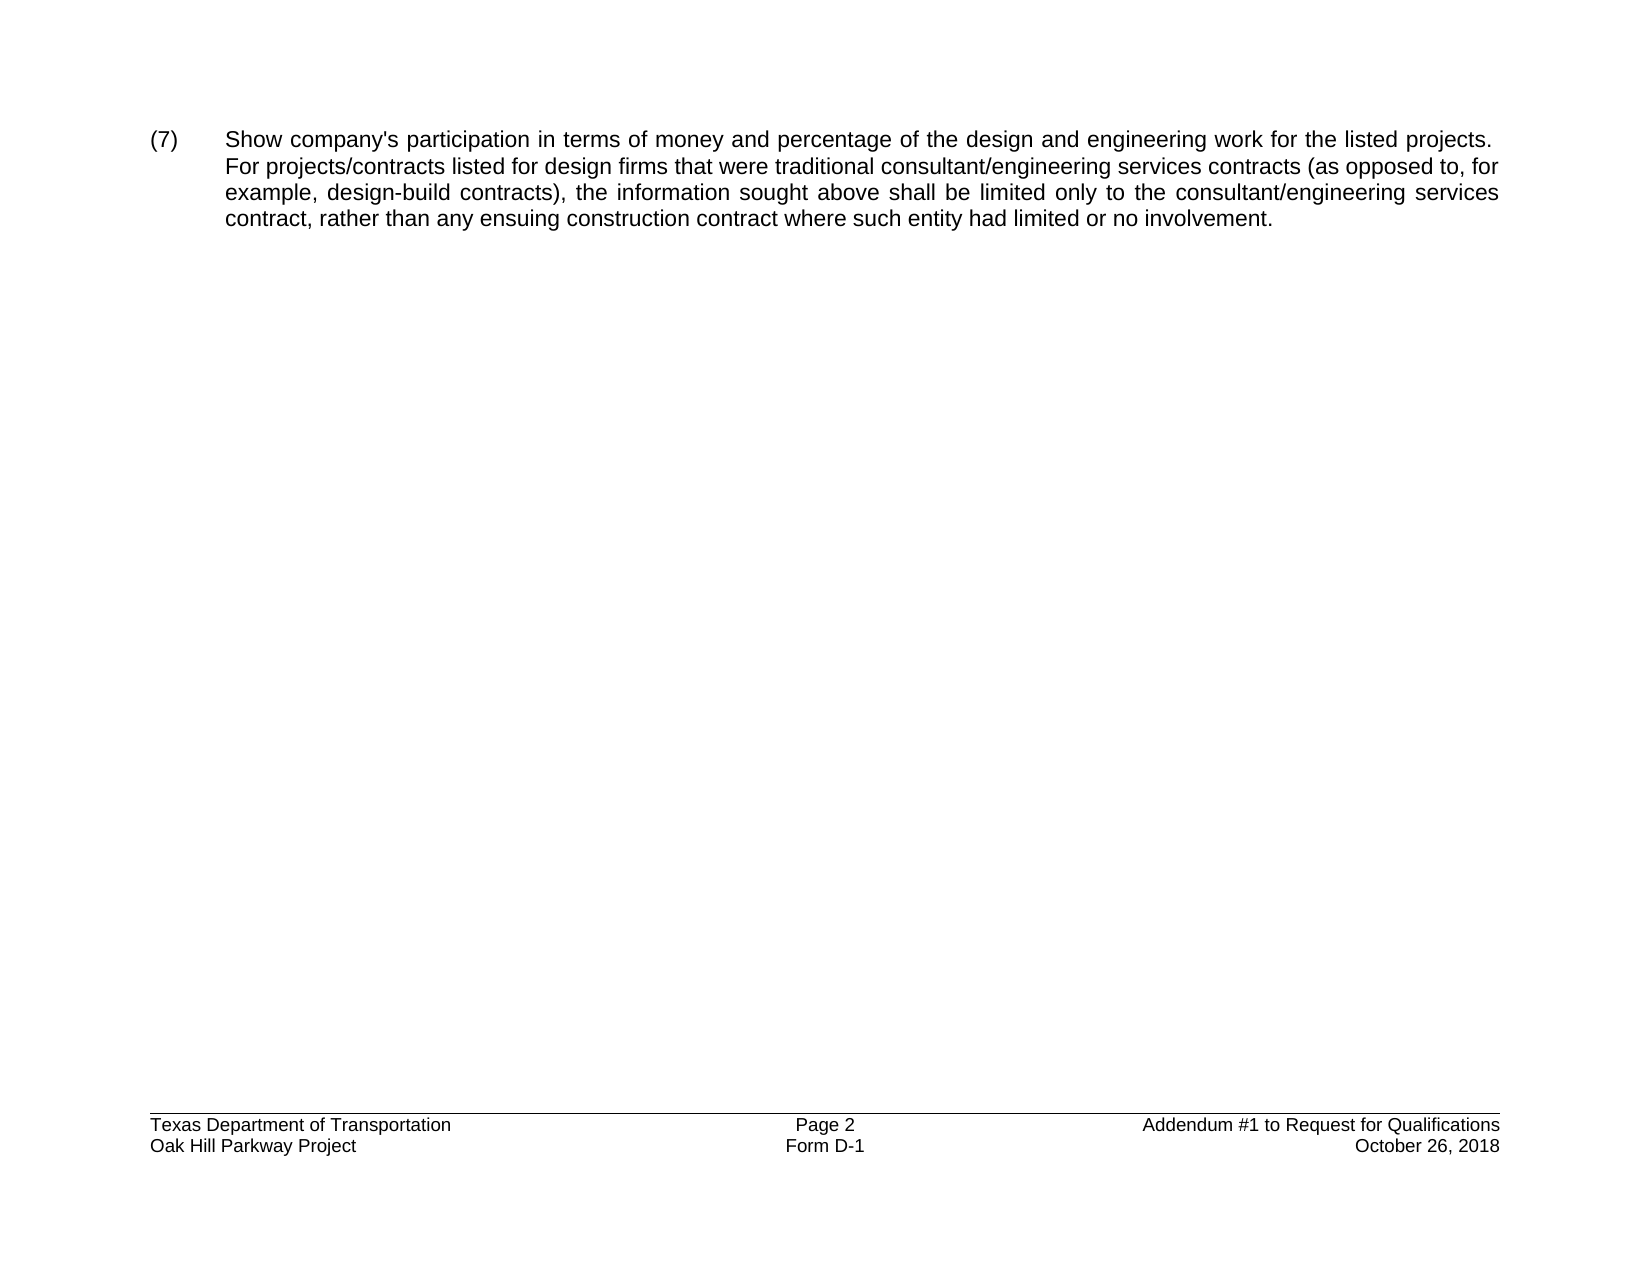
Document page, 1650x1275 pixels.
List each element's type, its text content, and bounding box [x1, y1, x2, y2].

list Show company's participation in terms of money and percentage of the design and engineering work for the listed projects. For projects/contracts listed for design firms that were traditional consultant/engineering services contracts (as opposed to, for example, design-build contracts), the information sought above shall be limited only to the consultant/engineering services contract, rather than any ensuing construction contract where such entity had limited or no involvement. [150, 126, 1500, 232]
